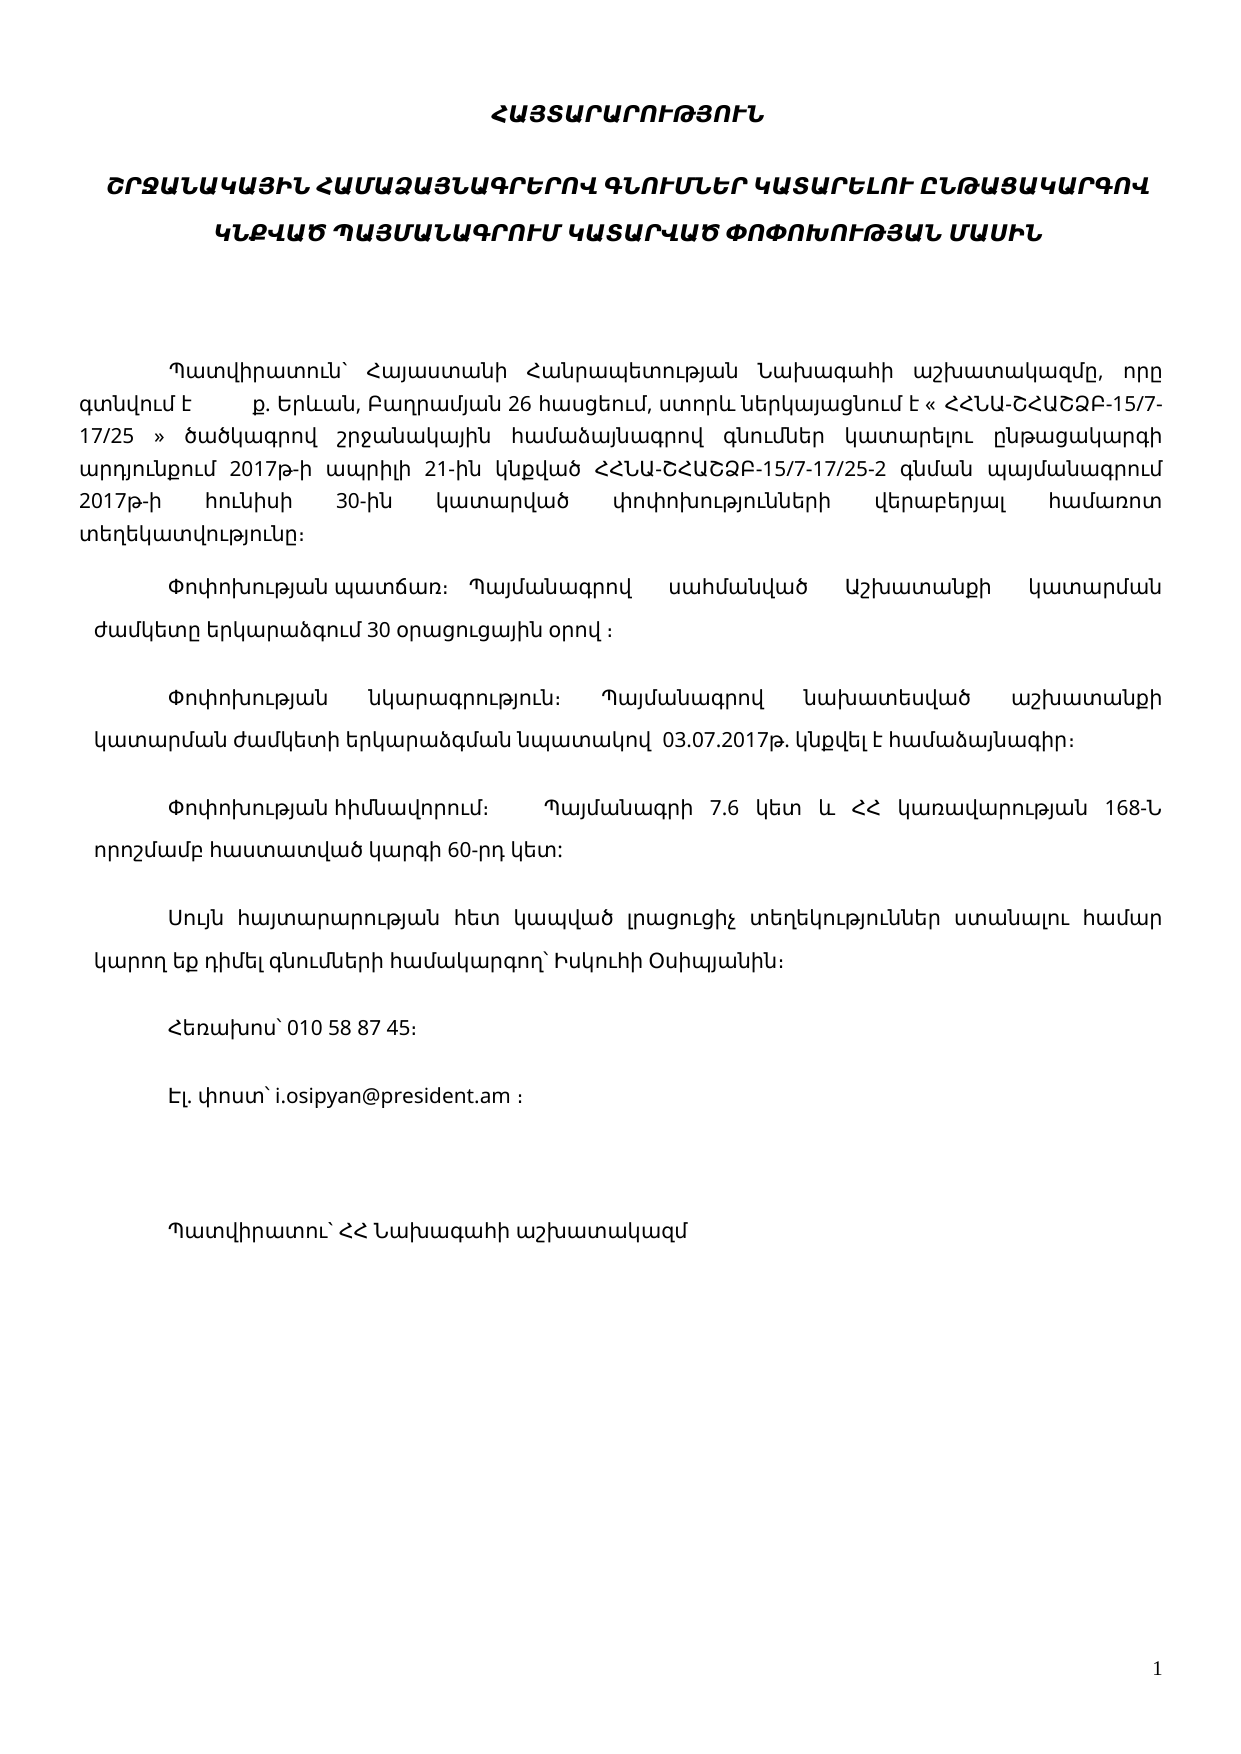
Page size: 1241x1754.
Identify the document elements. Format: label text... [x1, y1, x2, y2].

text Պատվիրատու` ՀՀ Նախագահի աշխատակազմ [94, 1216, 1162, 1244]
text ՇՐՋԱՆԱԿԱՅԻՆ ՀԱՄԱՁԱՅՆԱԳՐԵՐՈՎ ԳՆՈՒՄՆԵՐ ԿԱՏԱՐԵԼՈՒ ԸՆԹԱՑԱԿԱՐԳՈՎ ԿՆՔՎԱԾ ՊԱՅՄԱՆԱԳՐՈՒՄ ԿԱՏԱՐՎԱԾ ՓՈՓՈԽՈՒԹՅԱՆ ՄԱՍԻՆ [94, 170, 1162, 248]
text Էլ. փոստ՝ i.osipyan@president.am ։ [94, 1081, 1162, 1109]
text ՀԱՅՏԱՐԱՐՈՒԹՅՈՒՆ [94, 98, 1162, 129]
text Փոփոխության հիմնավորում։ Պայմանագրի 7.6 կետ և ՀՀ կառավարության 168-Ն որոշմամբ հաստատված կարգի 60-րդ կետ: [94, 793, 1162, 864]
text Սույն հայտարարության հետ կապված լրացուցիչ տեղեկություններ ստանալու համար կարող եք դիմել գնումների համակարգող՝ Իսկուհի Օսիպյանին։ [94, 903, 1162, 974]
text Պատվիրատուն` Հայաստանի Հանրապետության Նախագահի աշխատակազմը, որը գտնվում է ք. Երևան, Բաղրամյան 26 հասցեում, ստորև ներկայացնում է « ՀՀՆԱ-ՇՀԱՇՁԲ-15/7-17/25 » ծածկագրով շրջանակային համաձայնագրով գնումներ կատարելու ընթացակարգի արդյունքում 2017թ-ի ապրիլի 21-ին կնքված ՀՀՆԱ-ՇՀԱՇՁԲ-15/7-17/25-2 գնման պայմանագրում 2017թ-ի հունիսի 30-ին կատարված փոփոխությունների վերաբերյալ համառոտ տեղեկատվությունը։ [79, 356, 1162, 547]
text Հեռախոս՝ 010 58 87 45։ [94, 1013, 1162, 1042]
text Փոփոխության նկարագրություն։ Պայմանագրով նախատեսված աշխատանքի կատարման ժամկետի երկարաձգման նպատակով 03.07.2017թ. կնքվել է համաձայնագիր։ [94, 683, 1162, 754]
text Փոփոխության պատճառ։ Պայմանագրով սահմանված Աշխատանքի կատարման ժամկետը երկարաձգում 30 օրացուցային օրով ։ [94, 572, 1162, 643]
